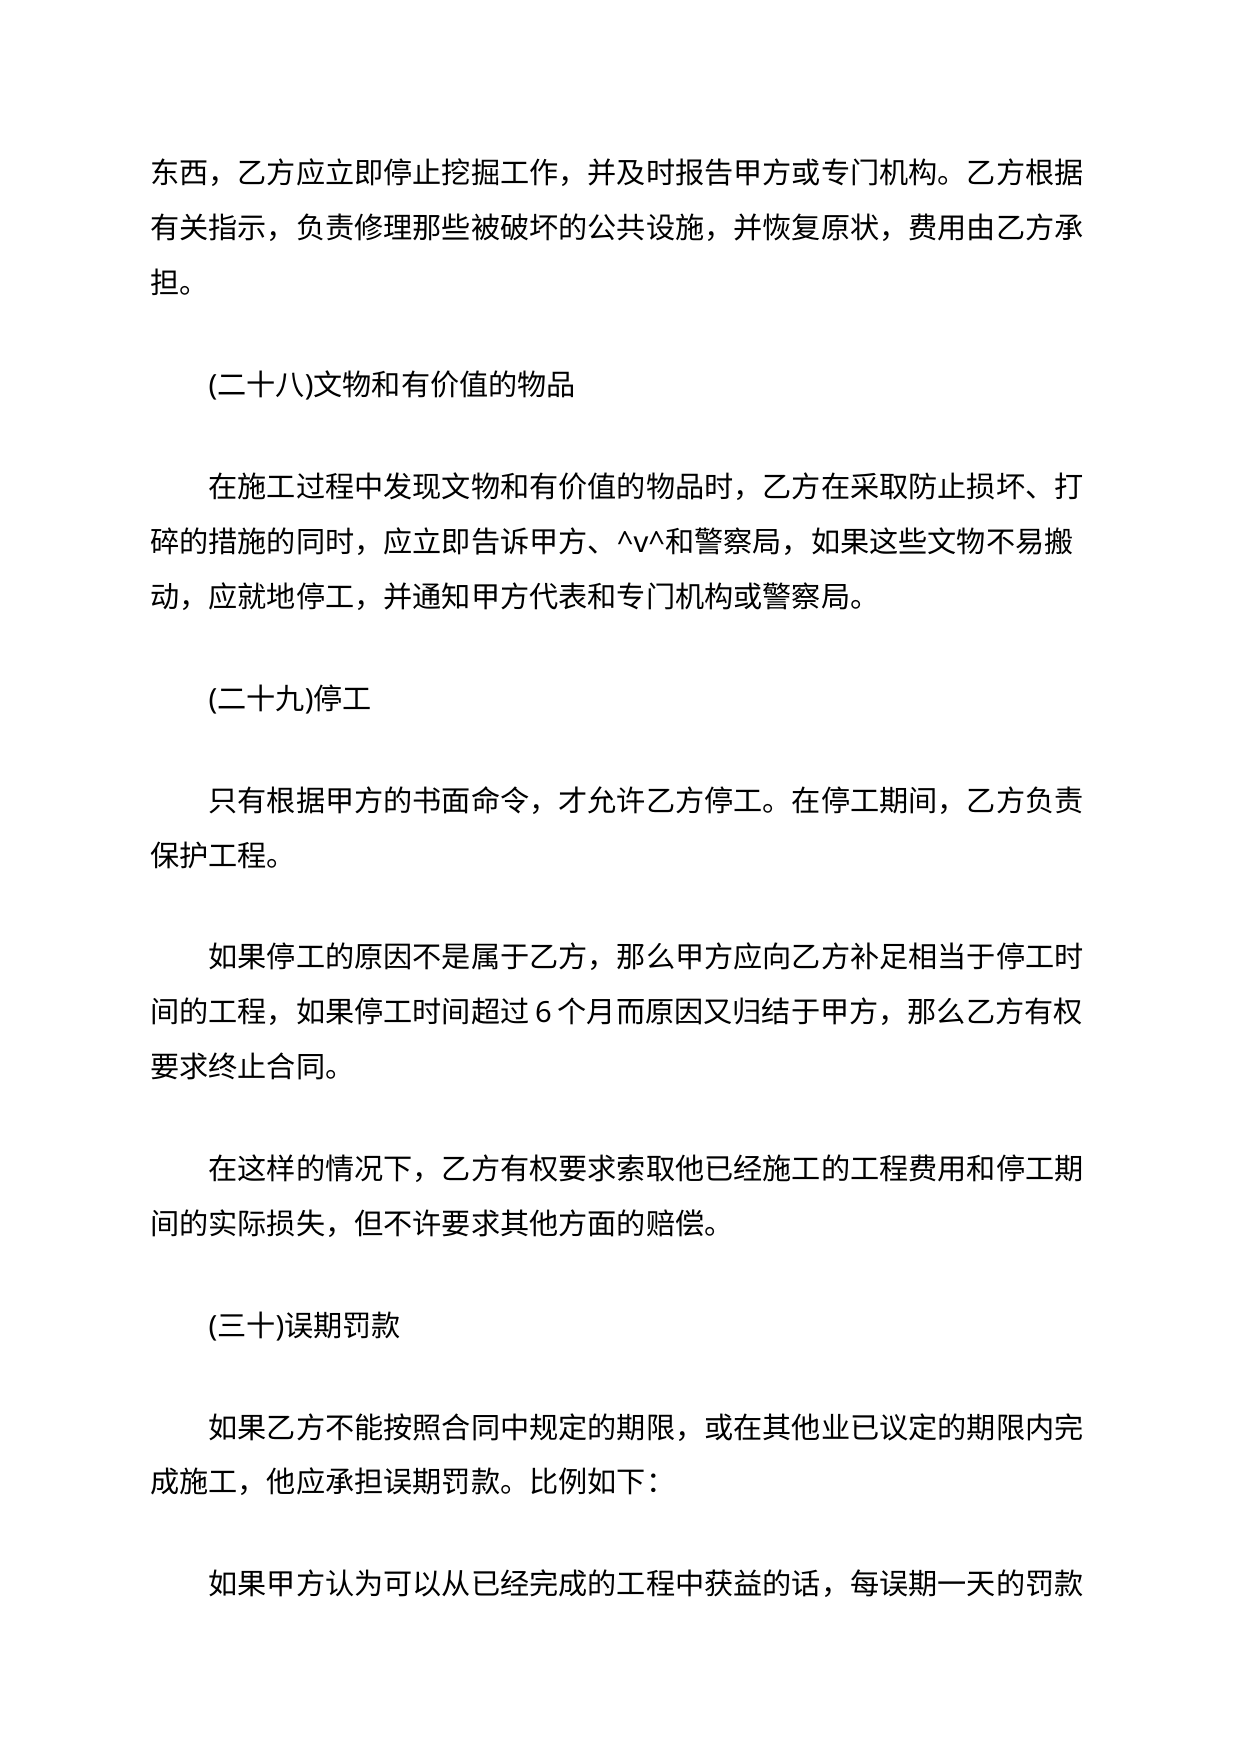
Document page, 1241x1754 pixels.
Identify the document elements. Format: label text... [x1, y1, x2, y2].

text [150, 150, 1090, 302]
text 如果乙方不能按照合同中规定的期限，或在其他业已议定的期限内完成施工，他应承担误期罚款。比例如下： [150, 1404, 1090, 1501]
text (二十九)停工 [150, 675, 1090, 718]
text 在这样的情况下，乙方有权要求索取他已经施工的工程费用和停工期间的实际损失，但不许要求其他方面的赔偿。 [150, 1146, 1090, 1243]
text (三十)误期罚款 [150, 1302, 1090, 1344]
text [150, 1561, 1090, 1603]
text 只有根据甲方的书面命令，才允许乙方停工。在停工期间，乙方负责保护工程。 [150, 777, 1090, 874]
text 如果停工的原因不是属于乙方，那么甲方应向乙方补足相当于停工时间的工程，如果停工时间超过6个月而原因又归结于甲方，那么乙方有权要求终止合同。 [150, 934, 1090, 1086]
text (二十八)文物和有价值的物品 [150, 362, 1090, 404]
text 在施工过程中发现文物和有价值的物品时，乙方在采取防止损坏、打碎的措施的同时，应立即告诉甲方、^v^和警察局，如果这些文物不易搬动，应就地停工，并通知甲方代表和专门机构或警察局。 [150, 463, 1090, 616]
